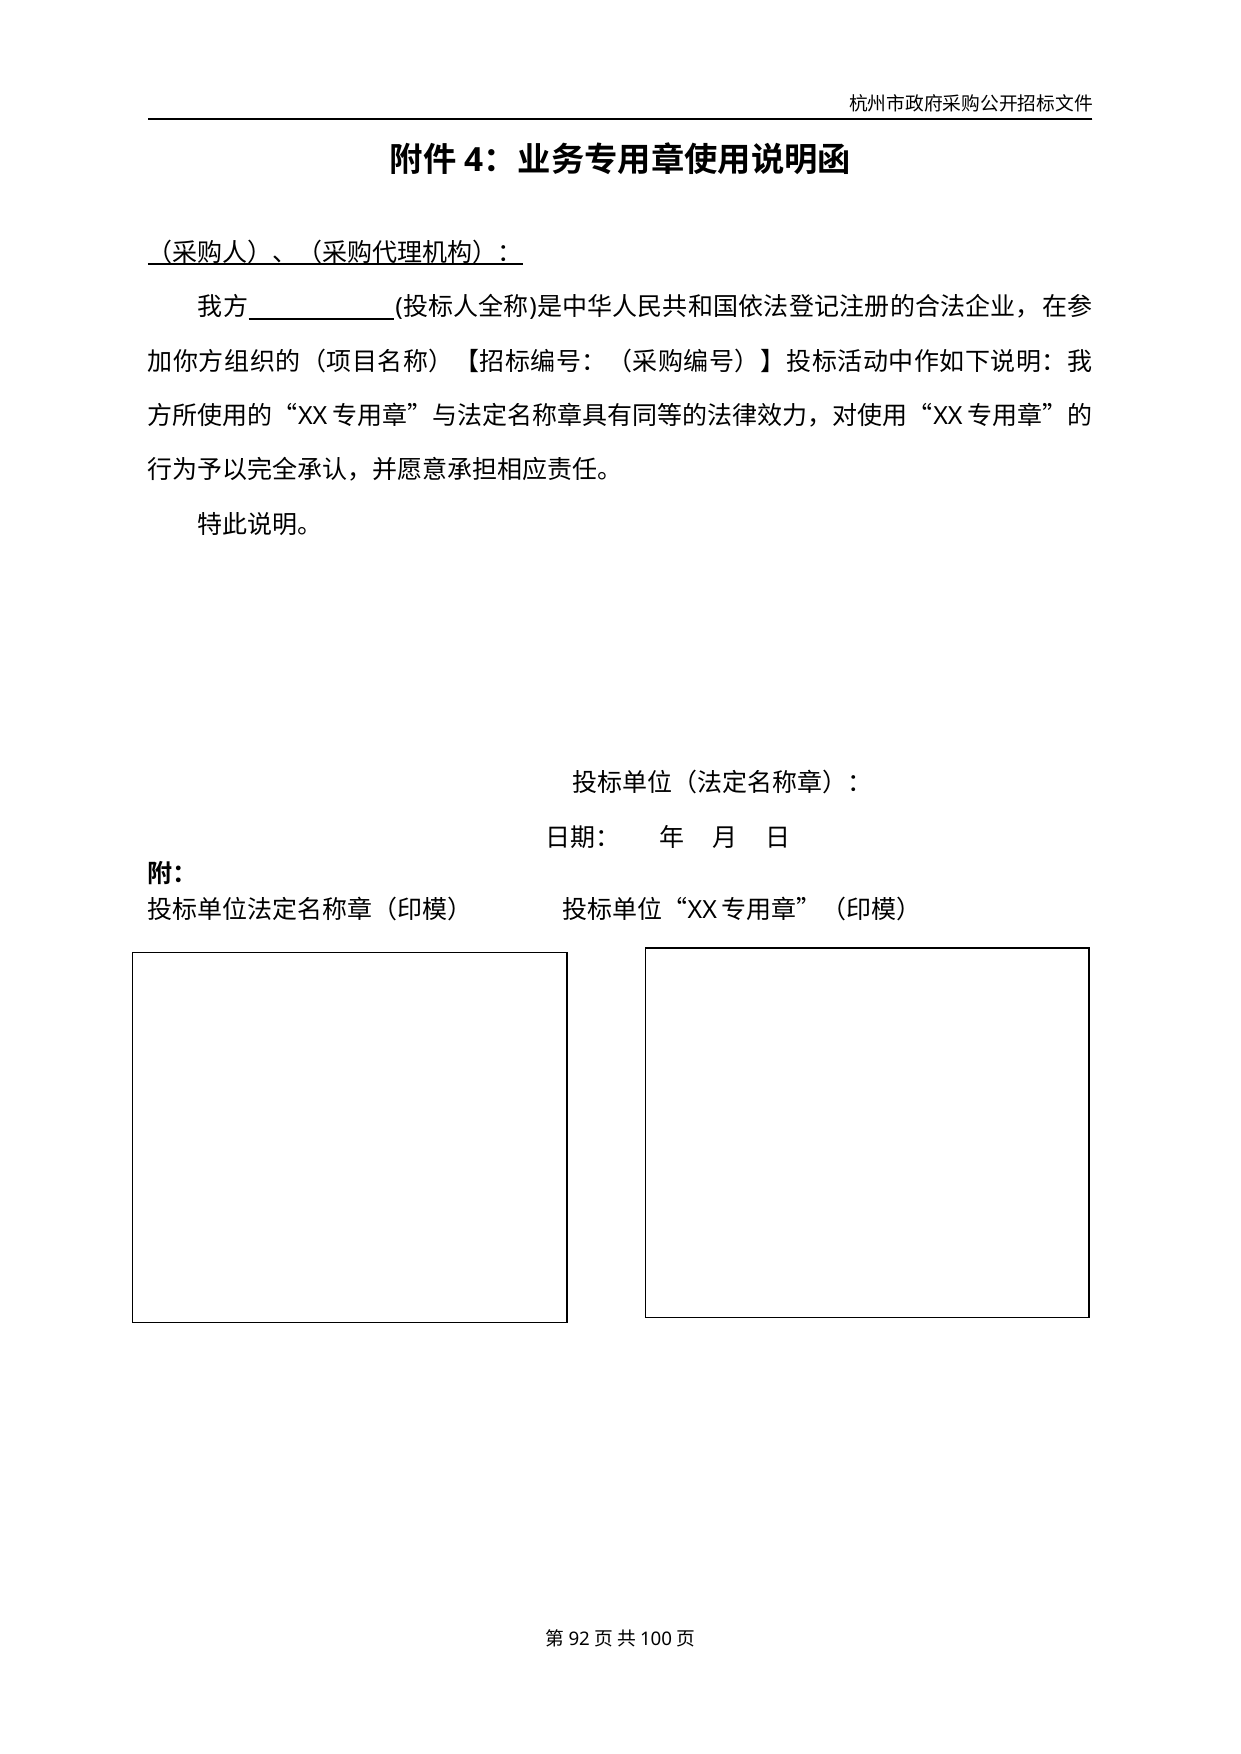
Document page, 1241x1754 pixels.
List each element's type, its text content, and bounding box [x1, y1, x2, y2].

text 我方 (投标人全称)是中华人民共和国依法登记注册的合法企业，在参加你方组织的（项目名称）【招标编号：（采购编号）】投标活动中作如下说明：我方所使用的“XX专用章”与法定名称章具有同等的法律效力，对使用“XX专用章”的行为予以完全承认，并愿意承担相应责任。 [148, 287, 1092, 486]
text 附： [148, 853, 1092, 890]
text 特此说明。 [148, 504, 1092, 541]
text 附件4：业务专用章使用说明函 [148, 133, 1092, 181]
text 日期： 年 月 日 [148, 817, 942, 853]
text 投标单位（法定名称章）： [148, 763, 1042, 799]
text 投标单位法定名称章（印模） 投标单位“XX专用章”（印模） [148, 890, 1092, 926]
text （采购人）、（采购代理机构）： [148, 232, 1092, 269]
